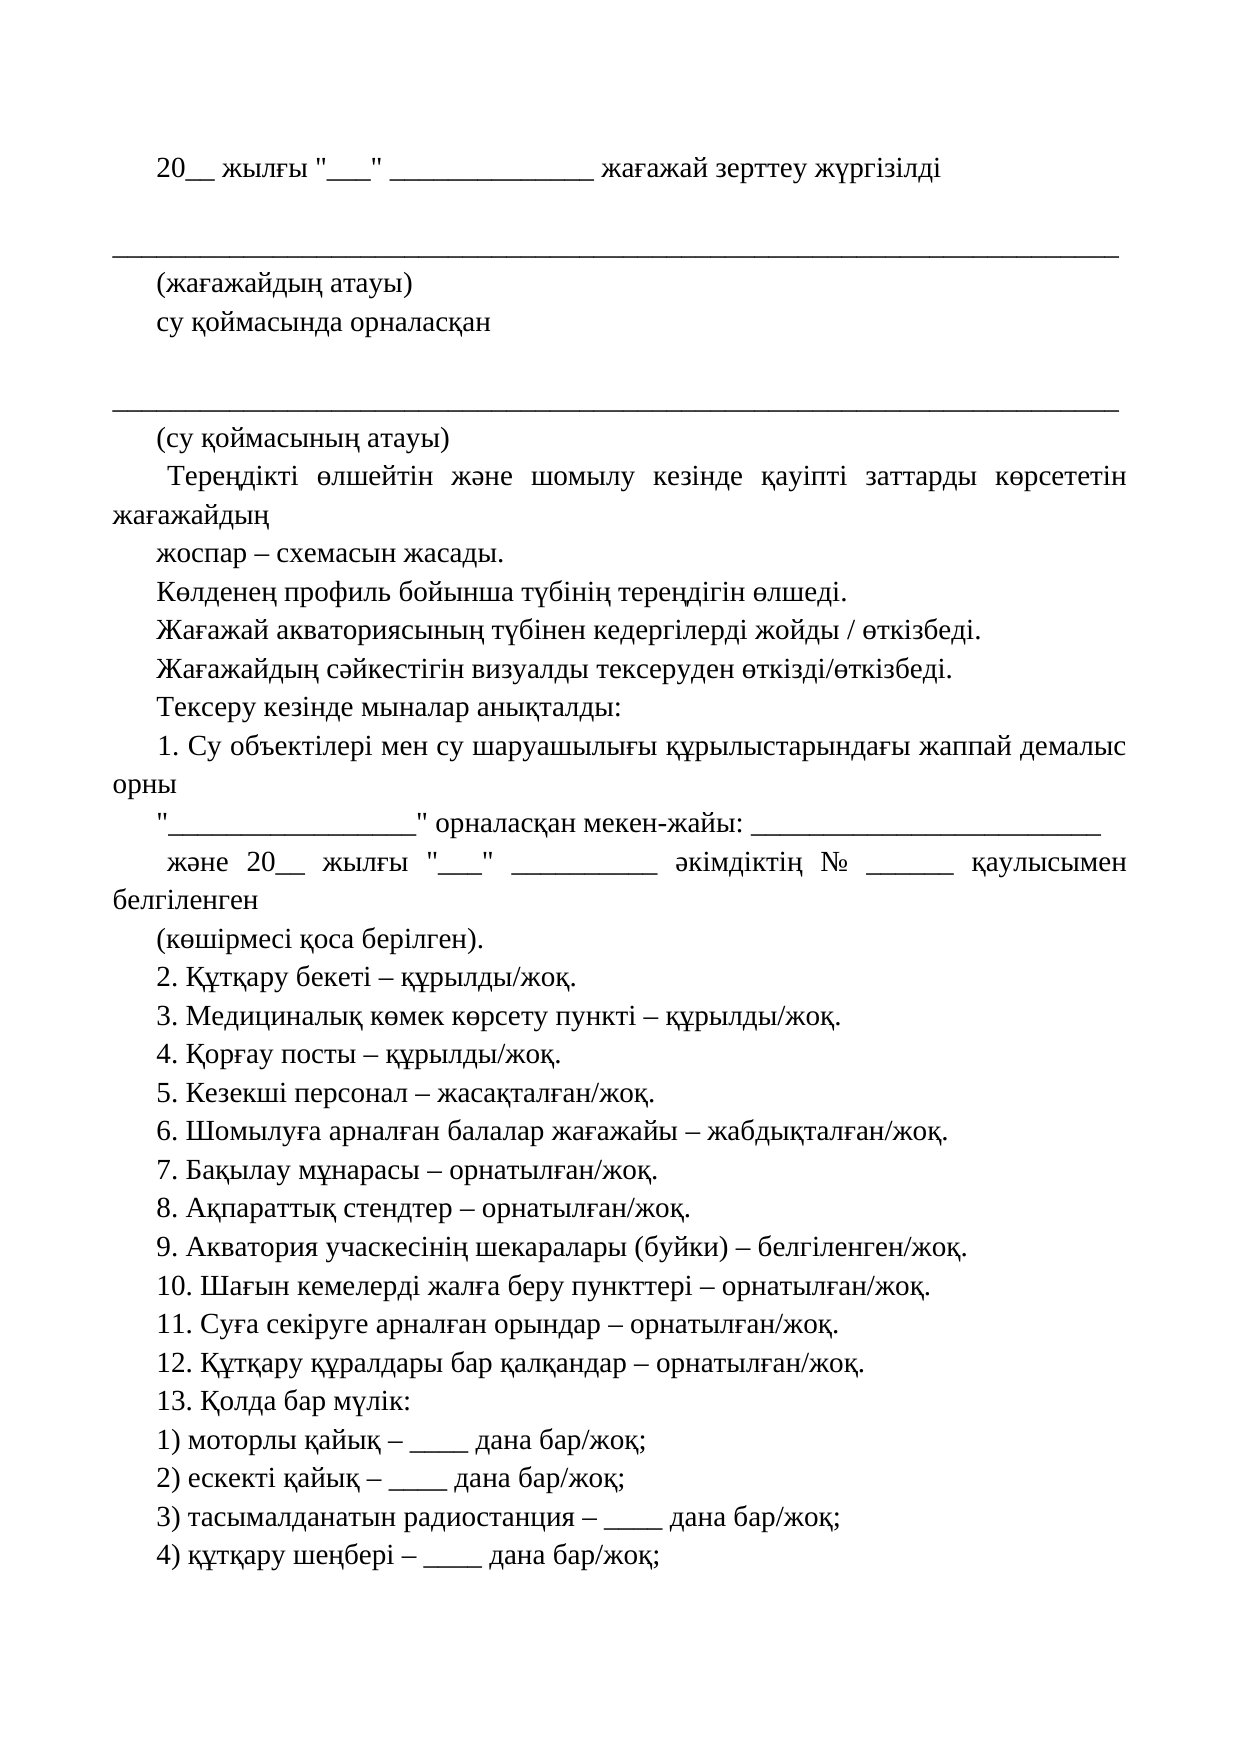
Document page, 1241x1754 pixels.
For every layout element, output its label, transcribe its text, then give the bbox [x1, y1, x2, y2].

text 3. Медициналық көмек көрсету пункті – құрылды/жоқ. [112, 998, 1128, 1031]
text _____________________________________________________________________ [112, 188, 1128, 261]
text және 20__ жылғы "___" __________ әкімдіктің № ______ қаулысымен белгіленген [112, 844, 1128, 916]
text 7. Бақылау мұнарасы – орнатылған/жоқ. [112, 1152, 1128, 1186]
text 2) ескекті қайық – ____ дана бар/жоқ; [112, 1460, 1128, 1494]
text Тексеру кезінде мыналар анықталды: [112, 689, 1128, 723]
text 5. Кезекші персонал – жасақталған/жоқ. [112, 1075, 1128, 1108]
text Жағажай акваториясының түбінен кедергілерді жойды / өткізбеді. [112, 612, 1128, 646]
text 3) тасымалданатын радиостанция – ____ дана бар/жоқ; [112, 1499, 1128, 1532]
text су қоймасында орналасқан [112, 304, 1128, 338]
text 2. Құтқару бекеті – құрылды/жоқ. [112, 959, 1128, 993]
text жоспар – схемасын жасады. [112, 535, 1128, 569]
text 12. Құтқару құралдары бар қалқандар – орнатылған/жоқ. [112, 1345, 1128, 1378]
text 10. Шағын кемелерді жалға беру пункттері – орнатылған/жоқ. [112, 1268, 1128, 1301]
text 4. Қорғау посты – құрылды/жоқ. [112, 1036, 1128, 1070]
text 4) құтқару шеңбері – ____ дана бар/жоқ; [112, 1537, 1128, 1571]
text 1. Су объектілері мен су шаруашылығы құрылыстарындағы жаппай демалыс орны [112, 728, 1128, 800]
text _____________________________________________________________________ [112, 343, 1128, 415]
text Көлденең профиль бойынша түбінің тереңдігін өлшеді. [112, 574, 1128, 607]
text 9. Акватория учаскесінің шекаралары (буйки) – белгіленген/жоқ. [112, 1229, 1128, 1263]
text 6. Шомылуға арналған балалар жағажайы – жабдықталған/жоқ. [112, 1113, 1128, 1147]
text "_________________" орналасқан мекен-жайы: ________________________ [112, 805, 1128, 839]
text (су қоймасының атауы) [112, 420, 1128, 453]
text (көшірмесі қоса берілген). [112, 921, 1128, 954]
text 11. Суға секіруге арналған орындар – орнатылған/жоқ. [112, 1306, 1128, 1340]
text 8. Ақпараттық стендтер – орнатылған/жоқ. [112, 1191, 1128, 1224]
text 13. Қолда бар мүлік: [112, 1383, 1128, 1417]
text 1) моторлы қайық – ____ дана бар/жоқ; [112, 1422, 1128, 1455]
text Жағажайдың сәйкестігін визуалды тексеруден өткізді/өткізбеді. [112, 651, 1128, 684]
text Тереңдікті өлшейтін және шомылу кезінде қауіпті заттарды көрсететін жағажайдың [112, 458, 1128, 530]
text 20__ жылғы "___" ______________ жағажай зерттеу жүргізілді [112, 150, 1128, 183]
text (жағажайдың атауы) [112, 266, 1128, 299]
